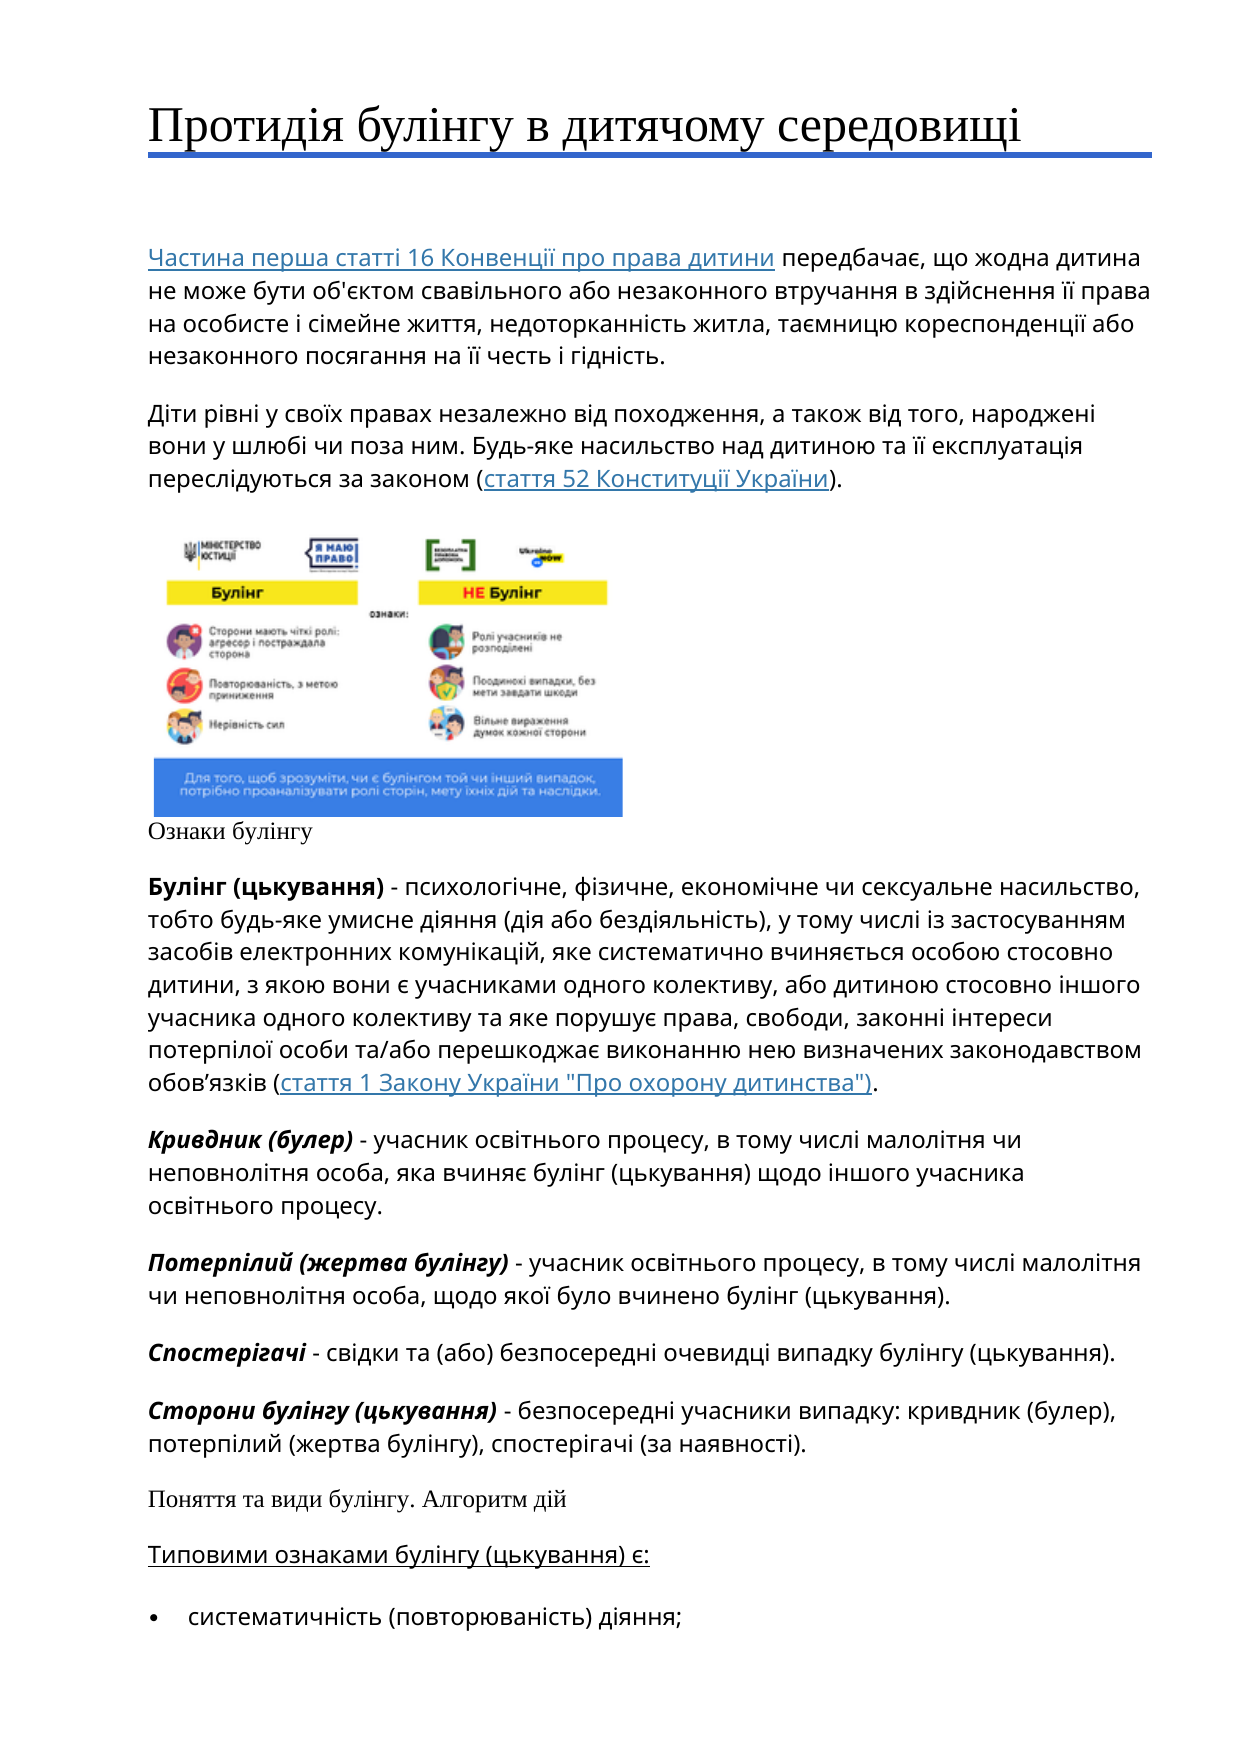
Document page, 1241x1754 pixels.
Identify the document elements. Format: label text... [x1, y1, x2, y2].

text Ознаки булінгу [148, 816, 1152, 845]
text Спостерігачі - свідки та (або) безпосередні очевидці випадку булінгу (цькування). [148, 1336, 1152, 1369]
text Поняття та види булінгу. Алгоритм дій [148, 1484, 1152, 1513]
text Діти рівні у своїх правах незалежно від походження, а також від того, народжені вони у шлюбі чи поза ним. Будь-яке насильство над дитиною та її експлуатація переслідуються за законом (стаття 52 Конституції України). [148, 397, 1152, 494]
text Частина перша статті 16 Конвенції про права дитини передбачає, що жодна дитина не може бути об'єктом свавільного або незаконного втручання в здійснення її права на особисте і сімейне життя, недоторканність житла, таємницю кореспонденції або незаконного посягання на її честь і гідність. [148, 241, 1152, 372]
text Потерпілий (жертва булінгу) - учасник освітнього процесу, в тому числі малолітня чи неповнолітня особа, щодо якої було вчинено булінг (цькування). [148, 1246, 1152, 1311]
text Типовими ознаками булінгу (цькування) є: [148, 1538, 1152, 1570]
list систематичність (повторюваність) діяння; [150, 1599, 1152, 1632]
text Булінг (цькування) - психологічне, фізичне, економічне чи сексуальне насильство, тобто будь-яке умисне діяння (дія або бездіяльність), у тому числі із застосуванням засобів електронних комунікацій, яке систематично вчиняється особою стосовно дитини, з якою вони є учасниками одного колективу, або дитиною стосовно іншого учасника одного колективу та яке порушує права, свободи, законні інтереси потерпілої особи та/або перешкоджає виконанню нею визначених законодавством обов’язків (стаття 1 Закону України "Про охорону дитинства"). [148, 870, 1152, 1098]
text Протидія булінгу в дитячому середовищі [148, 95, 1152, 152]
picture [153, 519, 623, 817]
text Сторони булінгу (цькування) - безпосередні учасники випадку: кривдник (булер), потерпілий (жертва булінгу), спостерігачі (за наявності). [148, 1394, 1152, 1459]
text Кривдник (булер) - учасник освітнього процесу, в тому числі малолітня чи неповнолітня особа, яка вчиняє булінг (цькування) щодо іншого учасника освітнього процесу. [148, 1123, 1152, 1221]
